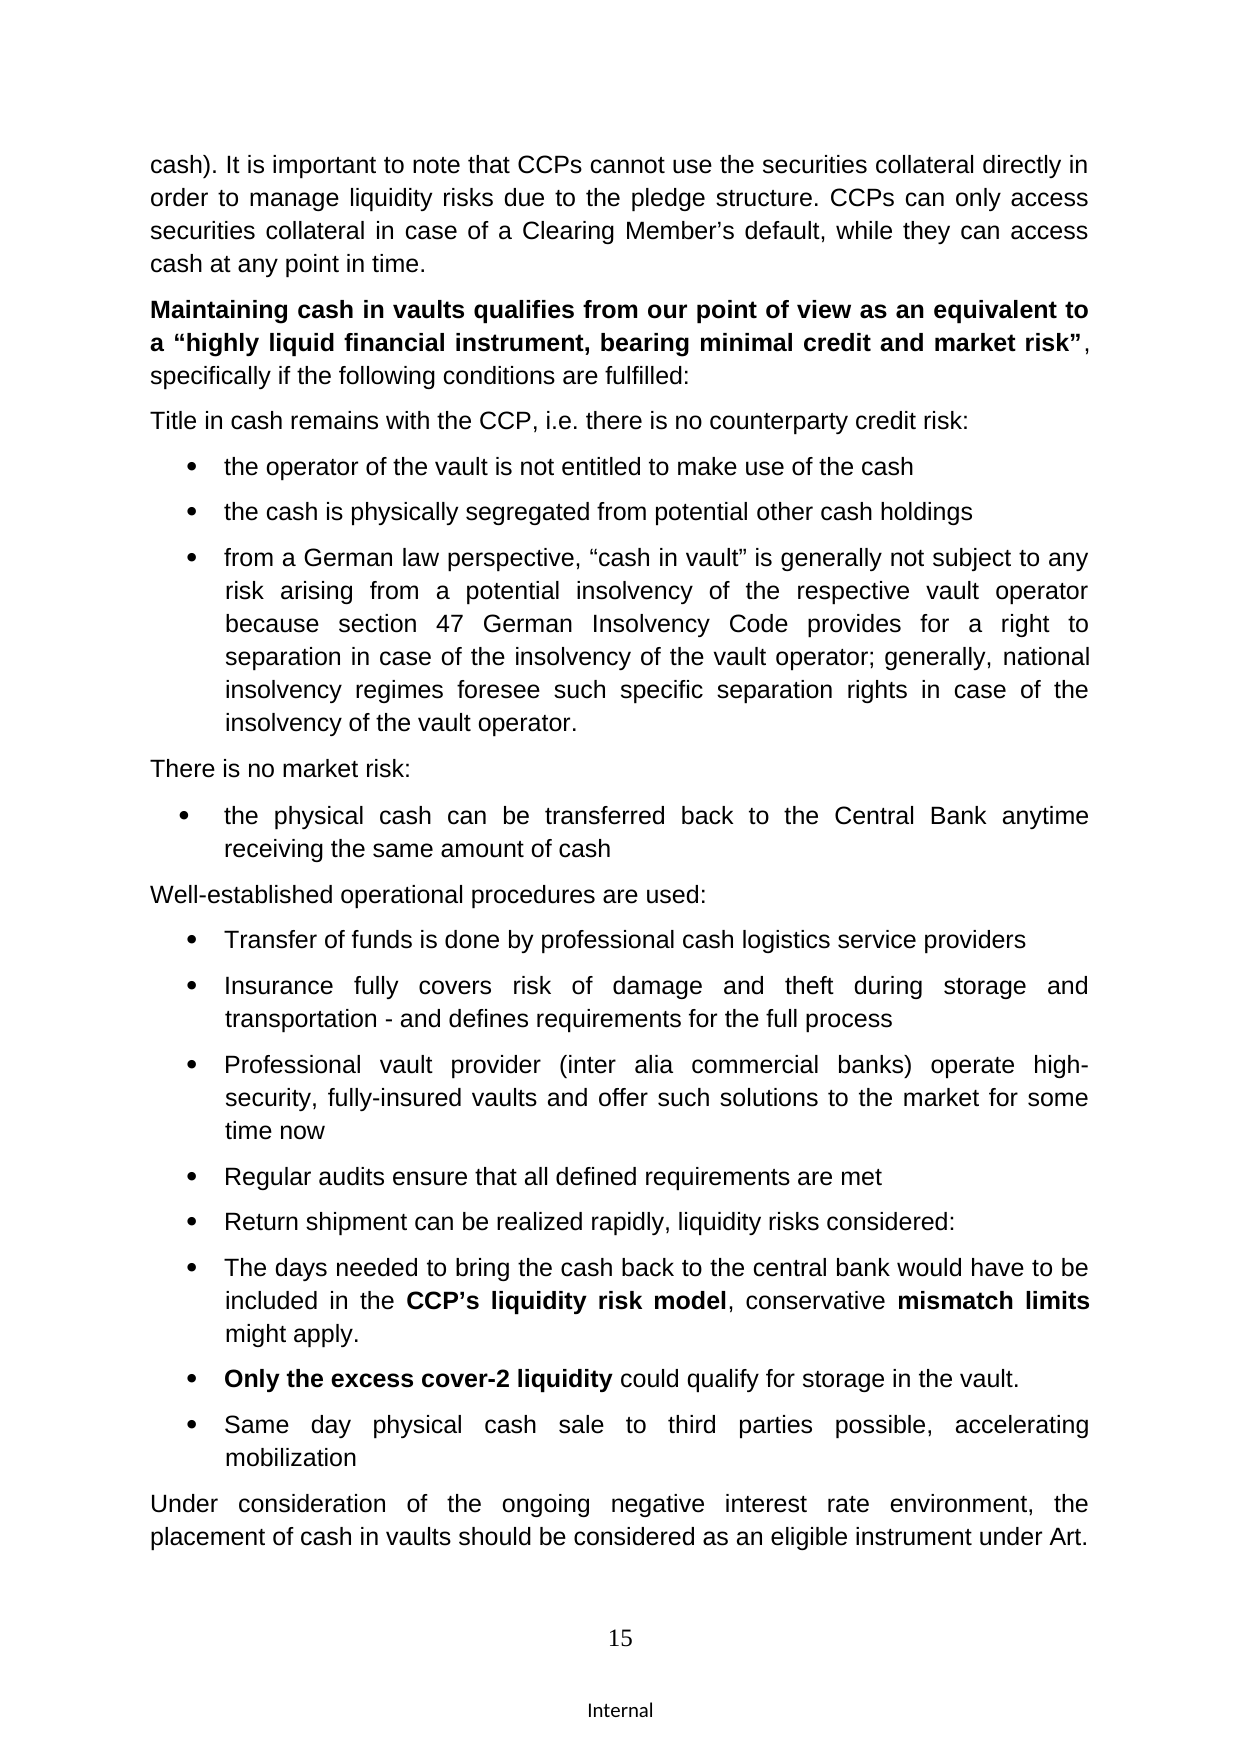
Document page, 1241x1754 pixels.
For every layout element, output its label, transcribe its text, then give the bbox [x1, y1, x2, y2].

list Transfer of funds is done by professional cash logistics service providers [187, 926, 1090, 954]
text There is no market risk: [150, 754, 1090, 782]
list the physical cash can be transferred back to the Central Bank anytime receiving the same amount of cash [179, 801, 1090, 863]
list The days needed to bring the cash back to the central bank would have to be included in the CCP’s liquidity risk model, conservative mismatch limits might apply. [187, 1253, 1090, 1348]
list Professional vault provider (inter alia commercial banks) operate high-security, fully-insured vaults and offer such solutions to the market for some time now [187, 1050, 1090, 1145]
list the cash is physically segregated from potential other cash holdings [187, 497, 1090, 526]
text Maintaining cash in vaults qualifies from our point of view as an equivalent to a “highly liquid financial instrument, bearing minimal credit and market risk”, specifically if the following conditions are fulfilled: [150, 294, 1090, 389]
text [150, 150, 1090, 278]
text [150, 1489, 1090, 1550]
list Only the excess cover-2 liquidity could qualify for storage in the vault. [187, 1364, 1090, 1393]
list Regular audits ensure that all defined requirements are met [187, 1161, 1090, 1190]
list Insurance fully covers risk of damage and theft during storage and transportation - and defines requirements for the full process [187, 971, 1090, 1033]
text Title in cash remains with the CCP, i.e. there is no counterparty credit risk: [150, 406, 1090, 435]
list Same day physical cash sale to third parties possible, accelerating mobilization [187, 1410, 1090, 1472]
list from a German law perspective, “cash in vault” is generally not subject to any risk arising from a potential insolvency of the respective vault operator because section 47 German Insolvency Code provides for a right to separation in case of the insolvency of the vault operator; generally, national insolvency regimes foresee such specific separation rights in case of the insolvency of the vault operator. [187, 543, 1090, 737]
list the operator of the vault is not entitled to make use of the cash [187, 452, 1090, 481]
text Well-established operational procedures are used: [150, 880, 1090, 909]
list Return shipment can be realized rapidly, liquidity risks considered: [187, 1207, 1090, 1236]
